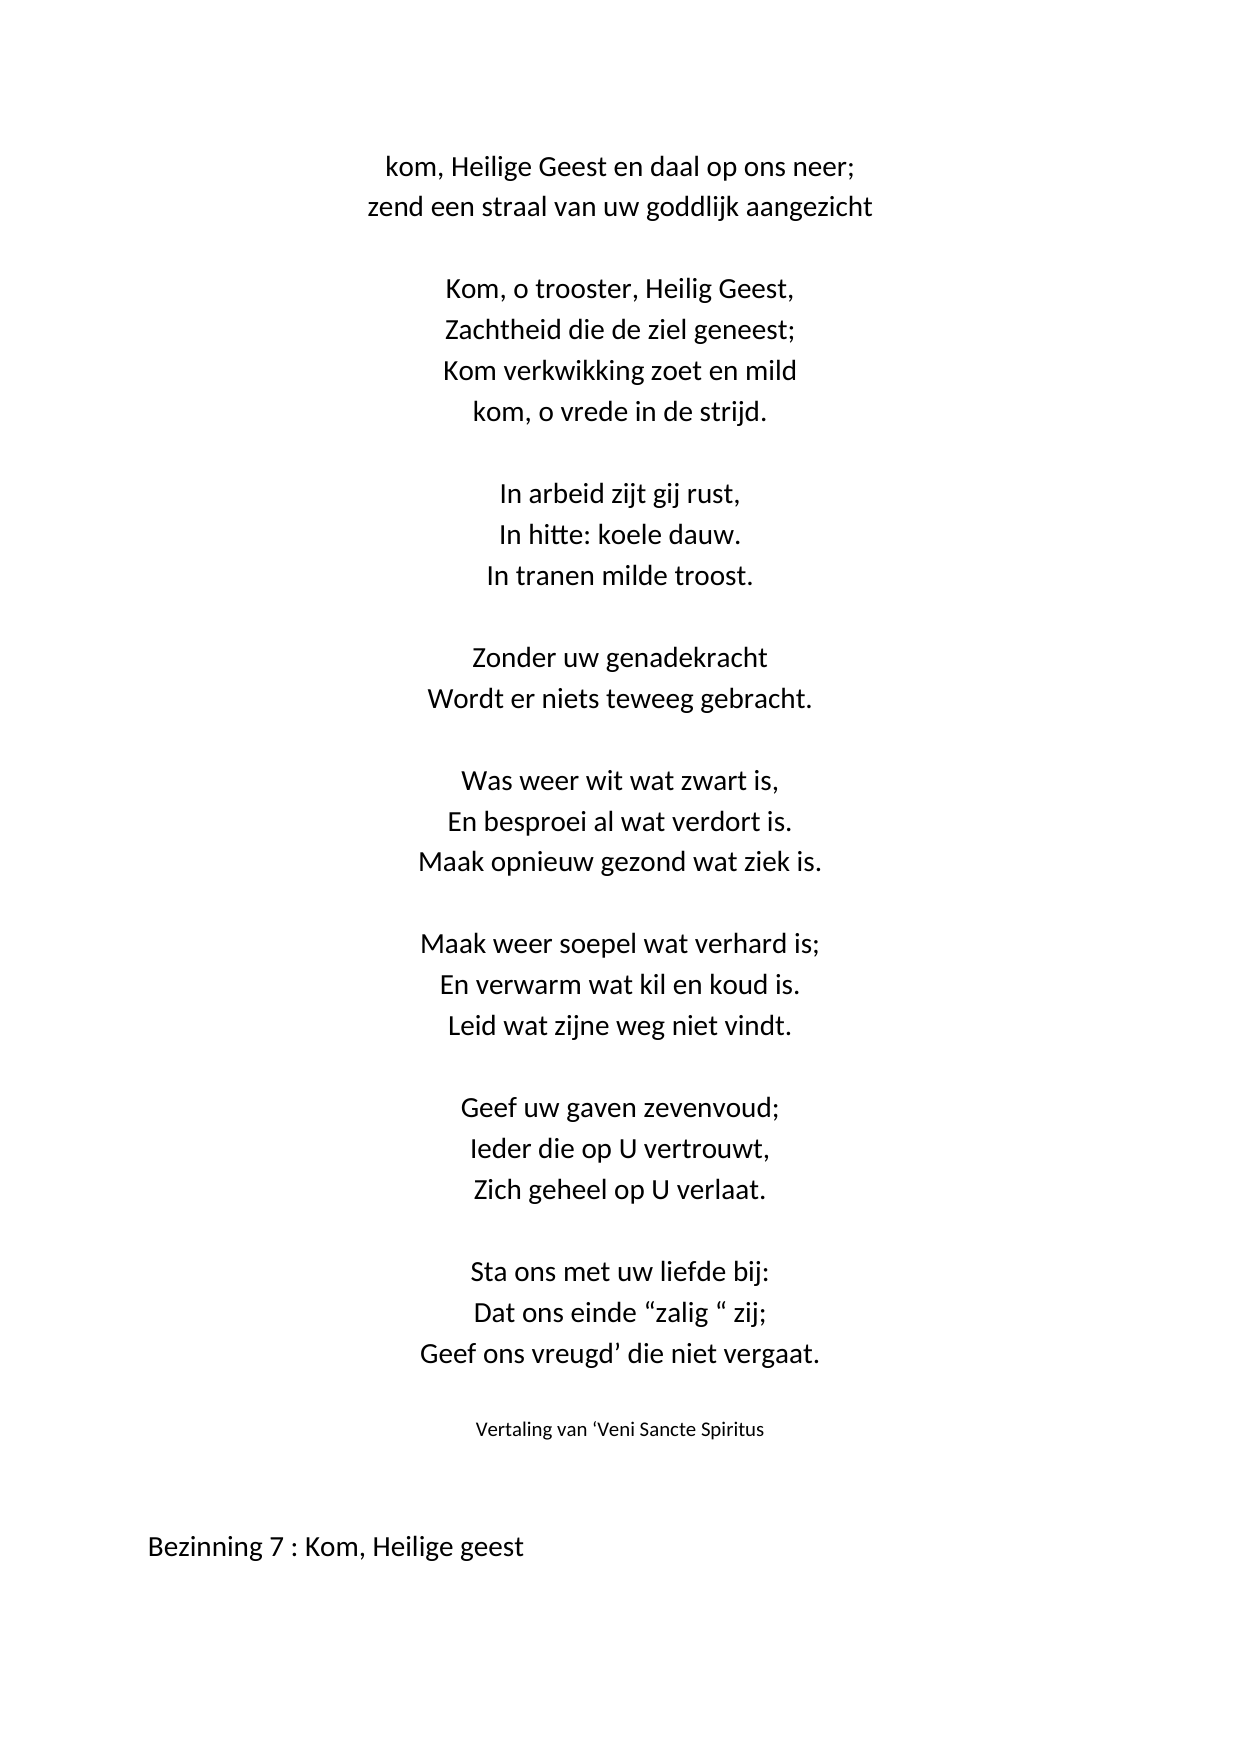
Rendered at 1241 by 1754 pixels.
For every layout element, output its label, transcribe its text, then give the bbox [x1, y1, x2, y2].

text Leid wat zijne weg niet vindt. [148, 1007, 1093, 1043]
text In arbeid zijt gij rust, [148, 475, 1093, 511]
text Maak weer soepel wat verhard is; [148, 925, 1093, 961]
text En besproei al wat verdort is. [148, 803, 1093, 838]
text Wordt er niets teweeg gebracht. [148, 680, 1093, 715]
text Was weer wit wat zwart is, [148, 762, 1093, 797]
text In tranen milde troost. [148, 557, 1093, 593]
text Zachtheid die de ziel geneest; [148, 311, 1093, 347]
text Vertaling van ‘Veni Sancte Spiritus [148, 1417, 1093, 1442]
text kom, o vrede in de strijd. [148, 393, 1093, 429]
text Kom, o trooster, Heilig Geest, [148, 270, 1093, 306]
text Ieder die op U vertrouwt, [148, 1130, 1093, 1166]
text In hitte: koele dauw. [148, 516, 1093, 552]
text kom, Heilige Geest en daal op ons neer; [148, 148, 1093, 183]
text Bezinning 7 : Kom, Heilige geest [148, 1528, 1093, 1563]
text Geef ons vreugd’ die niet vergaat. [148, 1335, 1093, 1370]
text Zich geheel op U verlaat. [148, 1171, 1093, 1207]
text Zonder uw genadekracht [148, 639, 1093, 674]
text Maak opnieuw gezond wat ziek is. [148, 843, 1093, 879]
text Kom verkwikking zoet en mild [148, 352, 1093, 388]
text Geef uw gaven zevenvoud; [148, 1089, 1093, 1125]
text En verwarm wat kil en koud is. [148, 966, 1093, 1002]
text Sta ons met uw liefde bij: [148, 1253, 1093, 1288]
text Dat ons einde “zalig “ zij; [148, 1294, 1093, 1329]
text zend een straal van uw goddlijk aangezicht [148, 188, 1093, 224]
